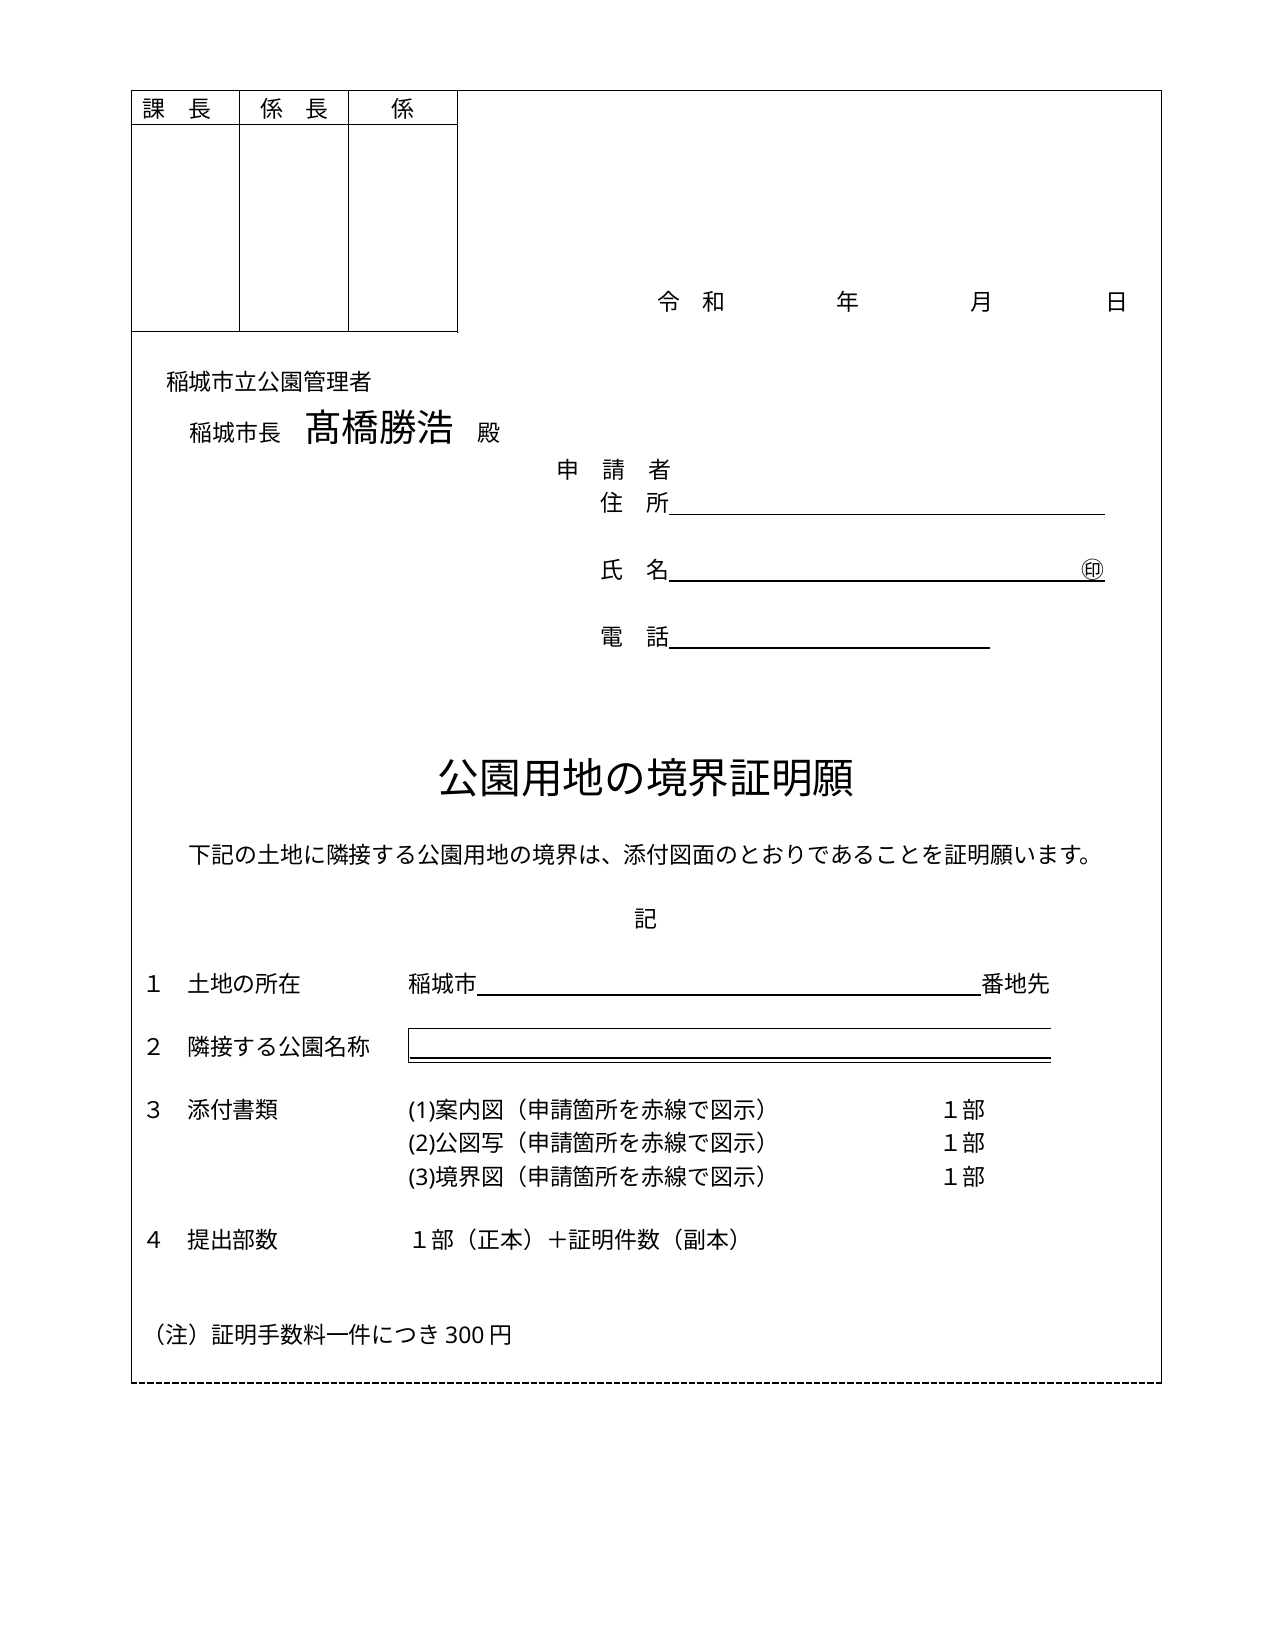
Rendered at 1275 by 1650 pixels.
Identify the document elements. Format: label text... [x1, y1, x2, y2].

table_header 係 長 [240, 91, 348, 124]
table_cell [349, 125, 457, 331]
table_cell [132, 125, 239, 331]
table_cell 稲城市立公園管理者 稲城市長 髙橋勝浩 殿 申 請 者 住 所 氏 名 ㊞ 電 話 公園用地の境界証明願 下記の土地に隣接する公園用地の境界は、添付図面のとおりであることを証明願います。 記 土地の所在 稲城市 番地先 隣接する公園名称 添付書類 (1)案内図（申請箇所を赤線で図示） １部 (2)公図写（申請箇所を赤線で図示） １部 (3)境界図（申請箇所を赤線で図示） １部 提出部数 １部（正本）＋証明件数（副本） （注）証明手数料一件につき300円 [132, 331, 1161, 1382]
table_header 令和 年 月 日 [458, 91, 1161, 331]
table_header 係 [349, 91, 457, 124]
table_header 課 長 [132, 91, 239, 124]
table_cell [240, 125, 348, 331]
